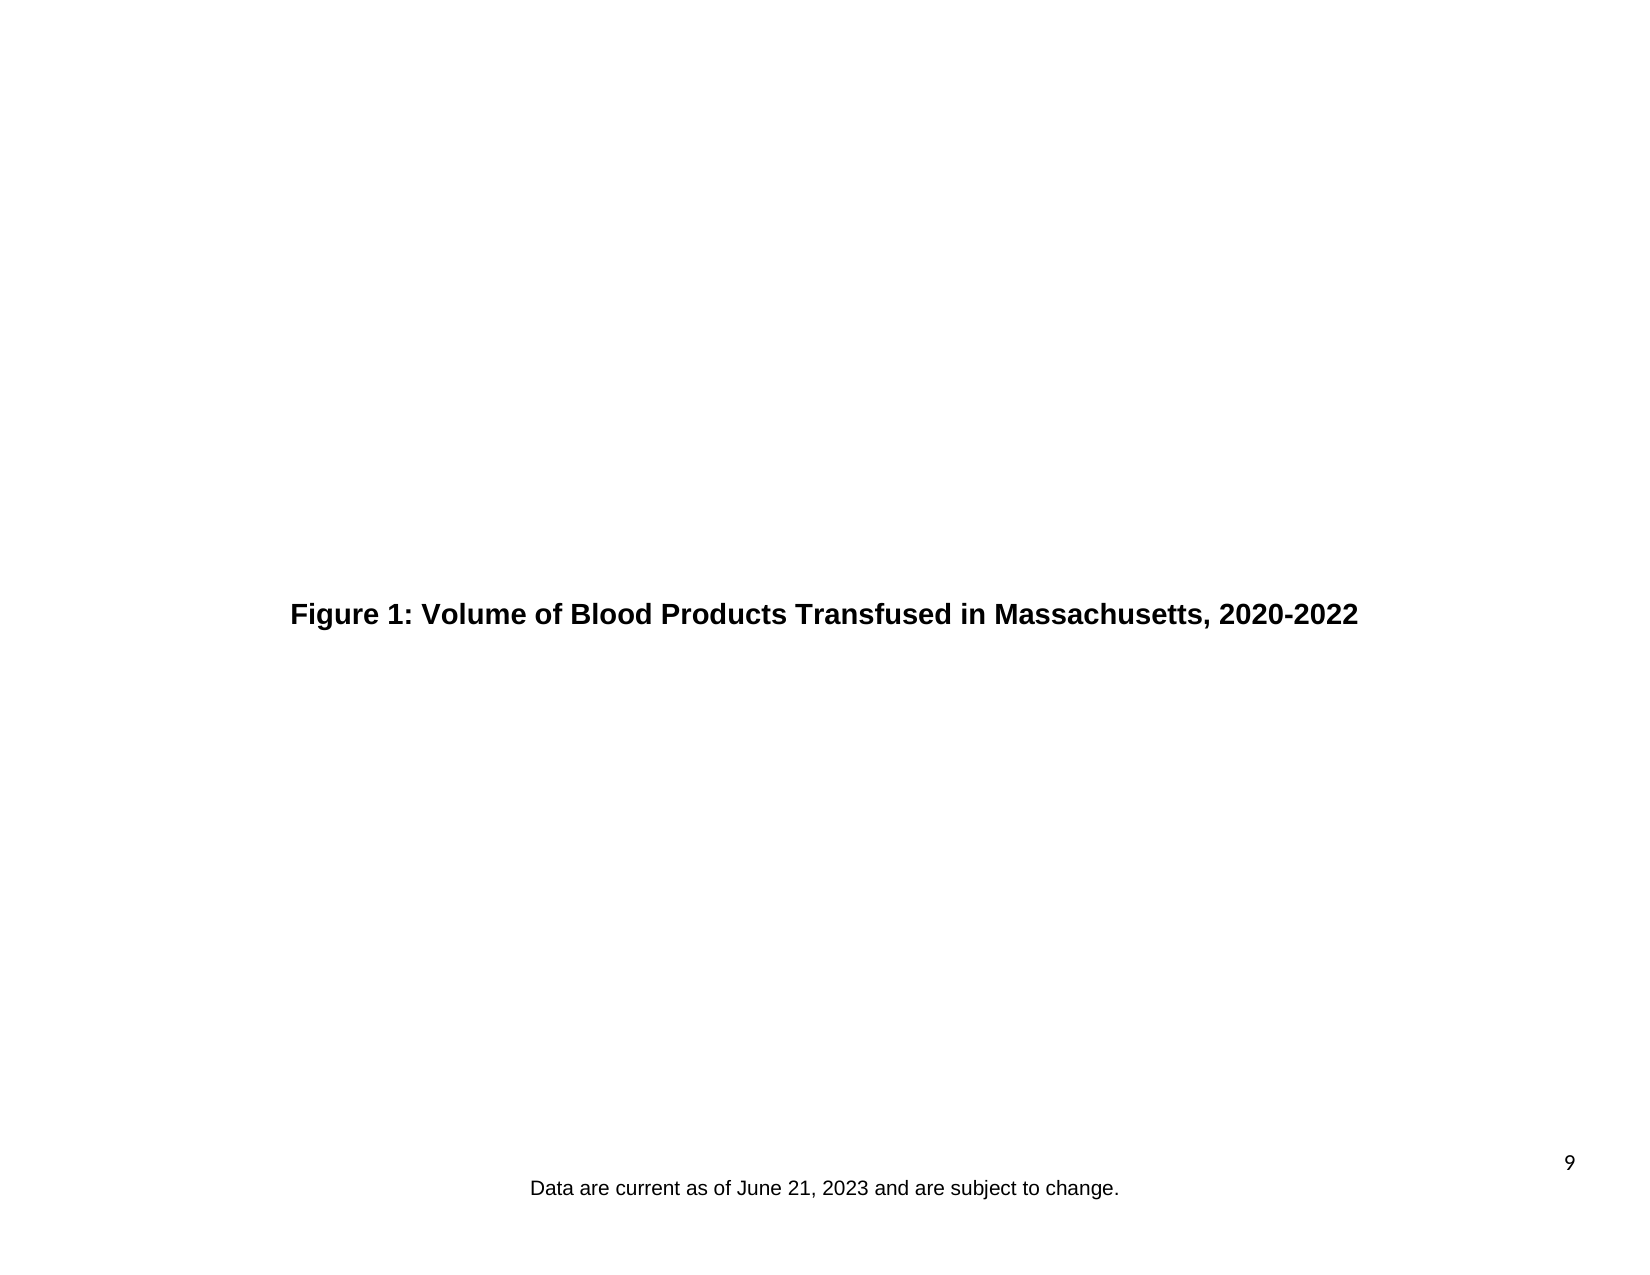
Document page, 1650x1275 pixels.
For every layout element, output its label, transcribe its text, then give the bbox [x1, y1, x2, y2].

text Figure 1: Volume of Blood Products Transfused in Massachusetts, 2020-2022 [75, 597, 1575, 631]
